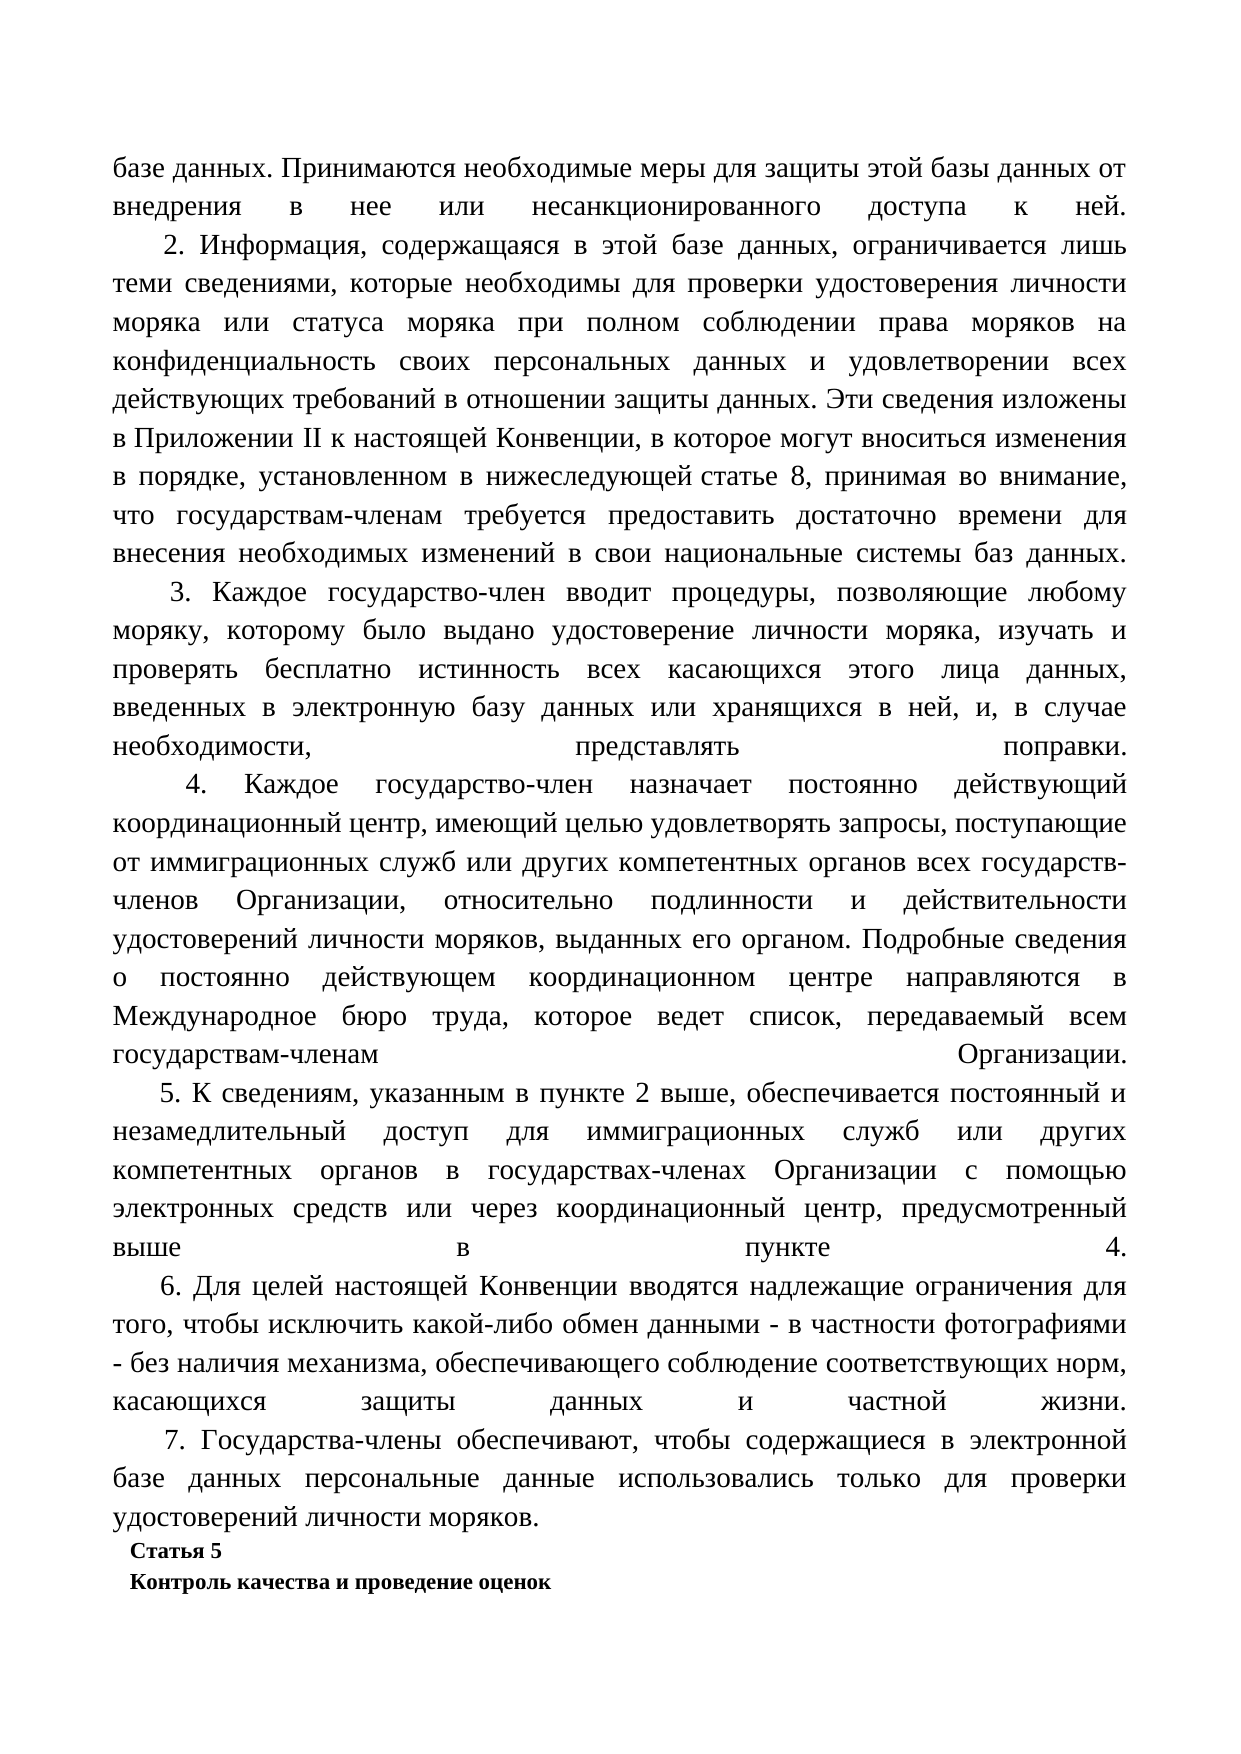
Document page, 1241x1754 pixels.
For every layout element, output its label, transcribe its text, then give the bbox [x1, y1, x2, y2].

text Статья 5 [112, 1537, 1128, 1564]
text Контроль качества и проведение оценок [112, 1568, 1128, 1594]
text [112, 150, 1128, 1532]
